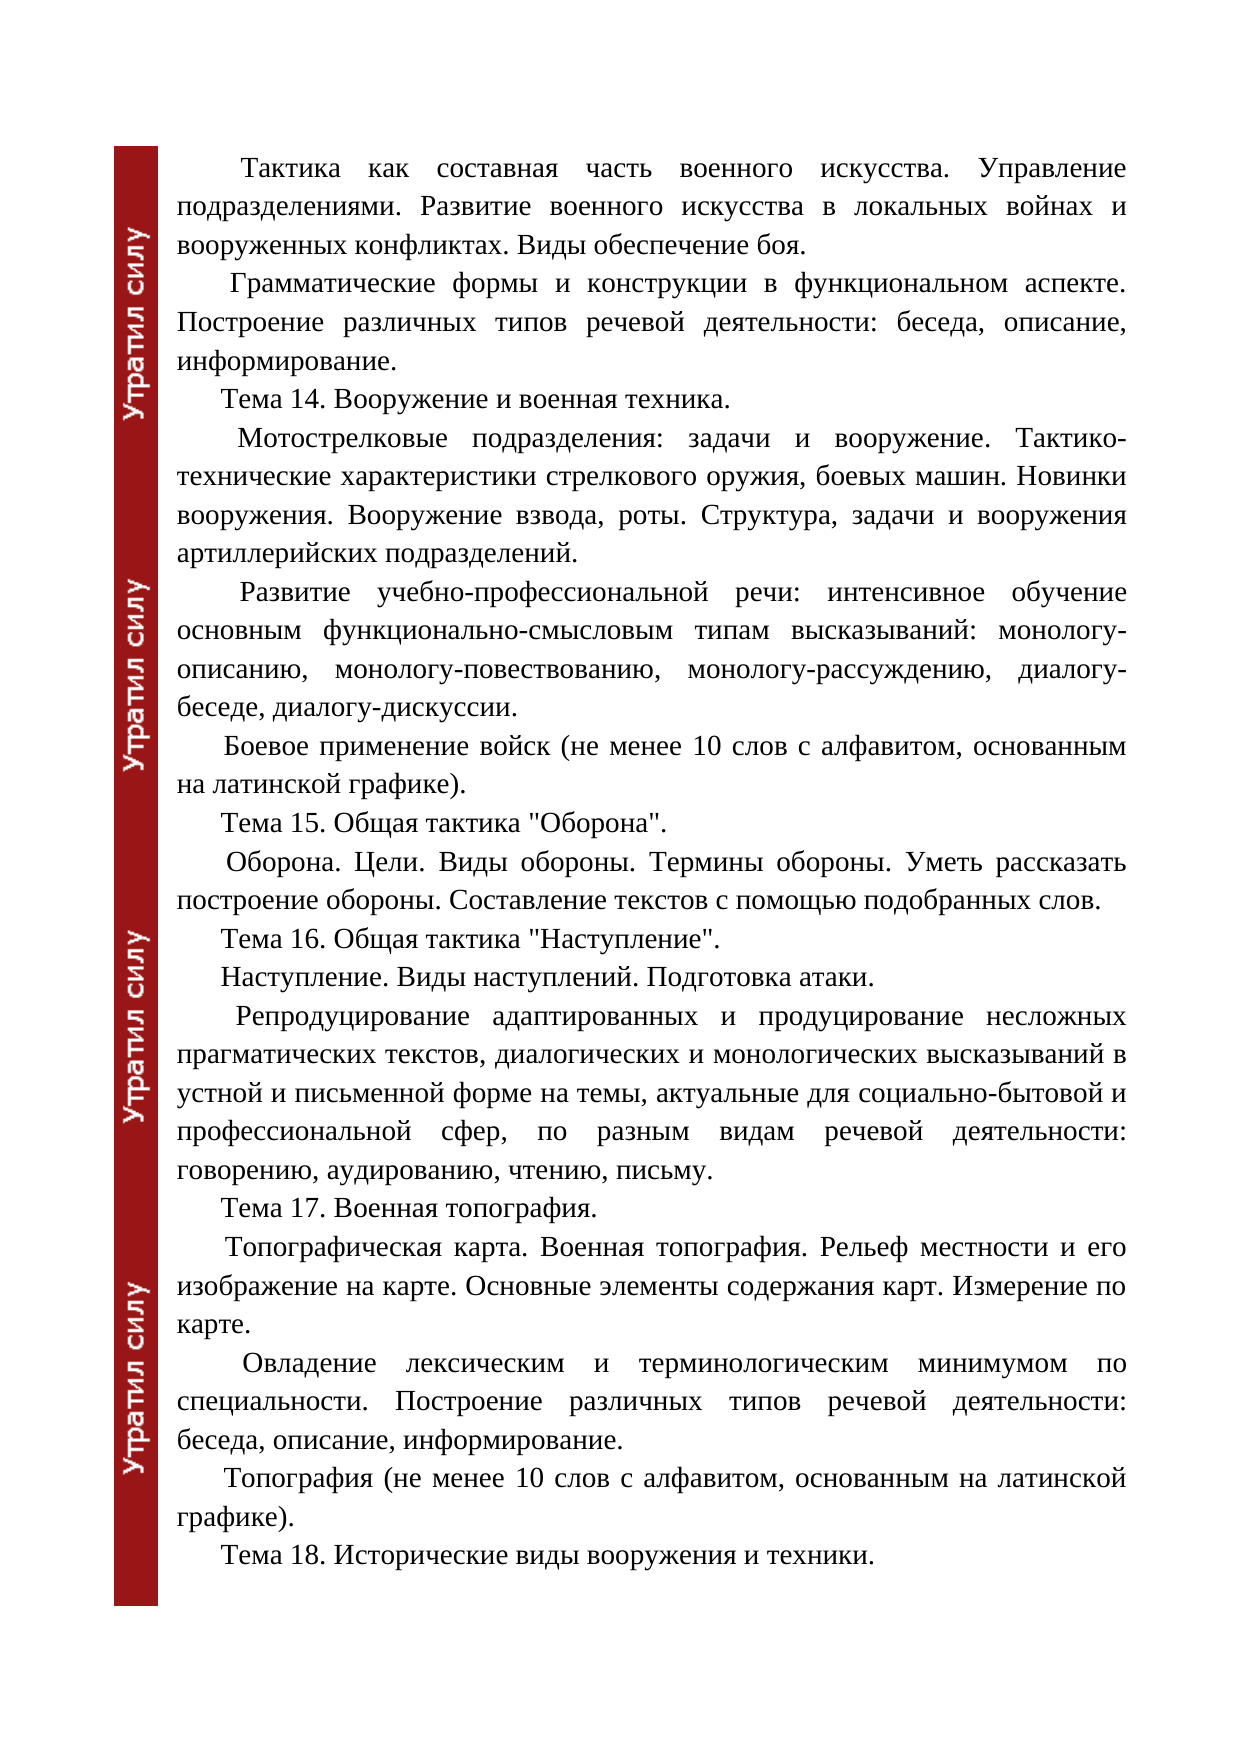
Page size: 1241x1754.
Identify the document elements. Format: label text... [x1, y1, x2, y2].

text Оборона. Цели. Виды обороны. Термины обороны. Уметь рассказать построение обороны. Составление текстов с помощью подобранных слов. [112, 844, 1128, 916]
picture [114, 146, 158, 150]
text Боевое применение войск (не менее 10 слов с алфавитом, основанным на латинской графике). [112, 728, 1128, 800]
picture [114, 415, 158, 420]
picture [114, 376, 158, 381]
picture [114, 723, 158, 728]
text Тактика как составная часть военного искусства. Управление подразделениями. Развитие военного искусства в локальных войнах и вооруженных конфликтах. Виды обеспечение боя. [112, 150, 1128, 261]
picture [114, 954, 158, 959]
picture [114, 1455, 158, 1460]
text Овладение лексическим и терминологическим минимумом по специальности. Построение различных типов речевой деятельности: беседа, описание, информирование. [112, 1345, 1128, 1455]
text Топография (не менее 10 слов с алфавитом, основанным на латинской графике). [112, 1460, 1128, 1532]
picture [114, 1571, 158, 1606]
picture [114, 800, 158, 805]
picture [114, 993, 158, 998]
text Тема 16. Общая тактика "Наступление". [112, 921, 1128, 954]
text Тема 15. Общая тактика "Оборона". [112, 805, 1128, 839]
picture [114, 261, 158, 266]
picture [114, 1340, 158, 1345]
text Мотострелковые подразделения: задачи и вооружение. Тактико-технические характеристики стрелкового оружия, боевых машин. Новинки вооружения. Вооружение взвода, роты. Структура, задачи и вооружения артиллерийских подразделений. [112, 420, 1128, 569]
picture [114, 1186, 158, 1191]
text Грамматические формы и конструкции в функциональном аспекте. Построение различных типов речевой деятельности: беседа, описание, информирование. [112, 266, 1128, 376]
text Развитие учебно-профессиональной речи: интенсивное обучение основным функционально-смысловым типам высказываний: монологу-описанию, монологу-повествованию, монологу-рассуждению, диалогу-беседе, диалогу-дискуссии. [112, 574, 1128, 723]
picture [114, 1224, 158, 1229]
text Тема 17. Военная топография. [112, 1191, 1128, 1224]
text Наступление. Виды наступлений. Подготовка атаки. [112, 959, 1128, 993]
picture [114, 916, 158, 921]
text Репродуцирование адаптированных и продуцирование несложных прагматических текстов, диалогических и монологических высказываний в устной и письменной форме на темы, актуальные для социально-бытовой и профессиональной сфер, по разным видам речевой деятельности: говорению, аудированию, чтению, письму. [112, 998, 1128, 1186]
text Тема 18. Исторические виды вооружения и техники. [112, 1537, 1128, 1571]
picture [114, 1532, 158, 1537]
text Топографическая карта. Военная топография. Рельеф местности и его изображение на карте. Основные элементы содержания карт. Измерение по карте. [112, 1229, 1128, 1340]
text Тема 14. Вооружение и военная техника. [112, 381, 1128, 415]
picture [114, 839, 158, 844]
picture [114, 569, 158, 574]
